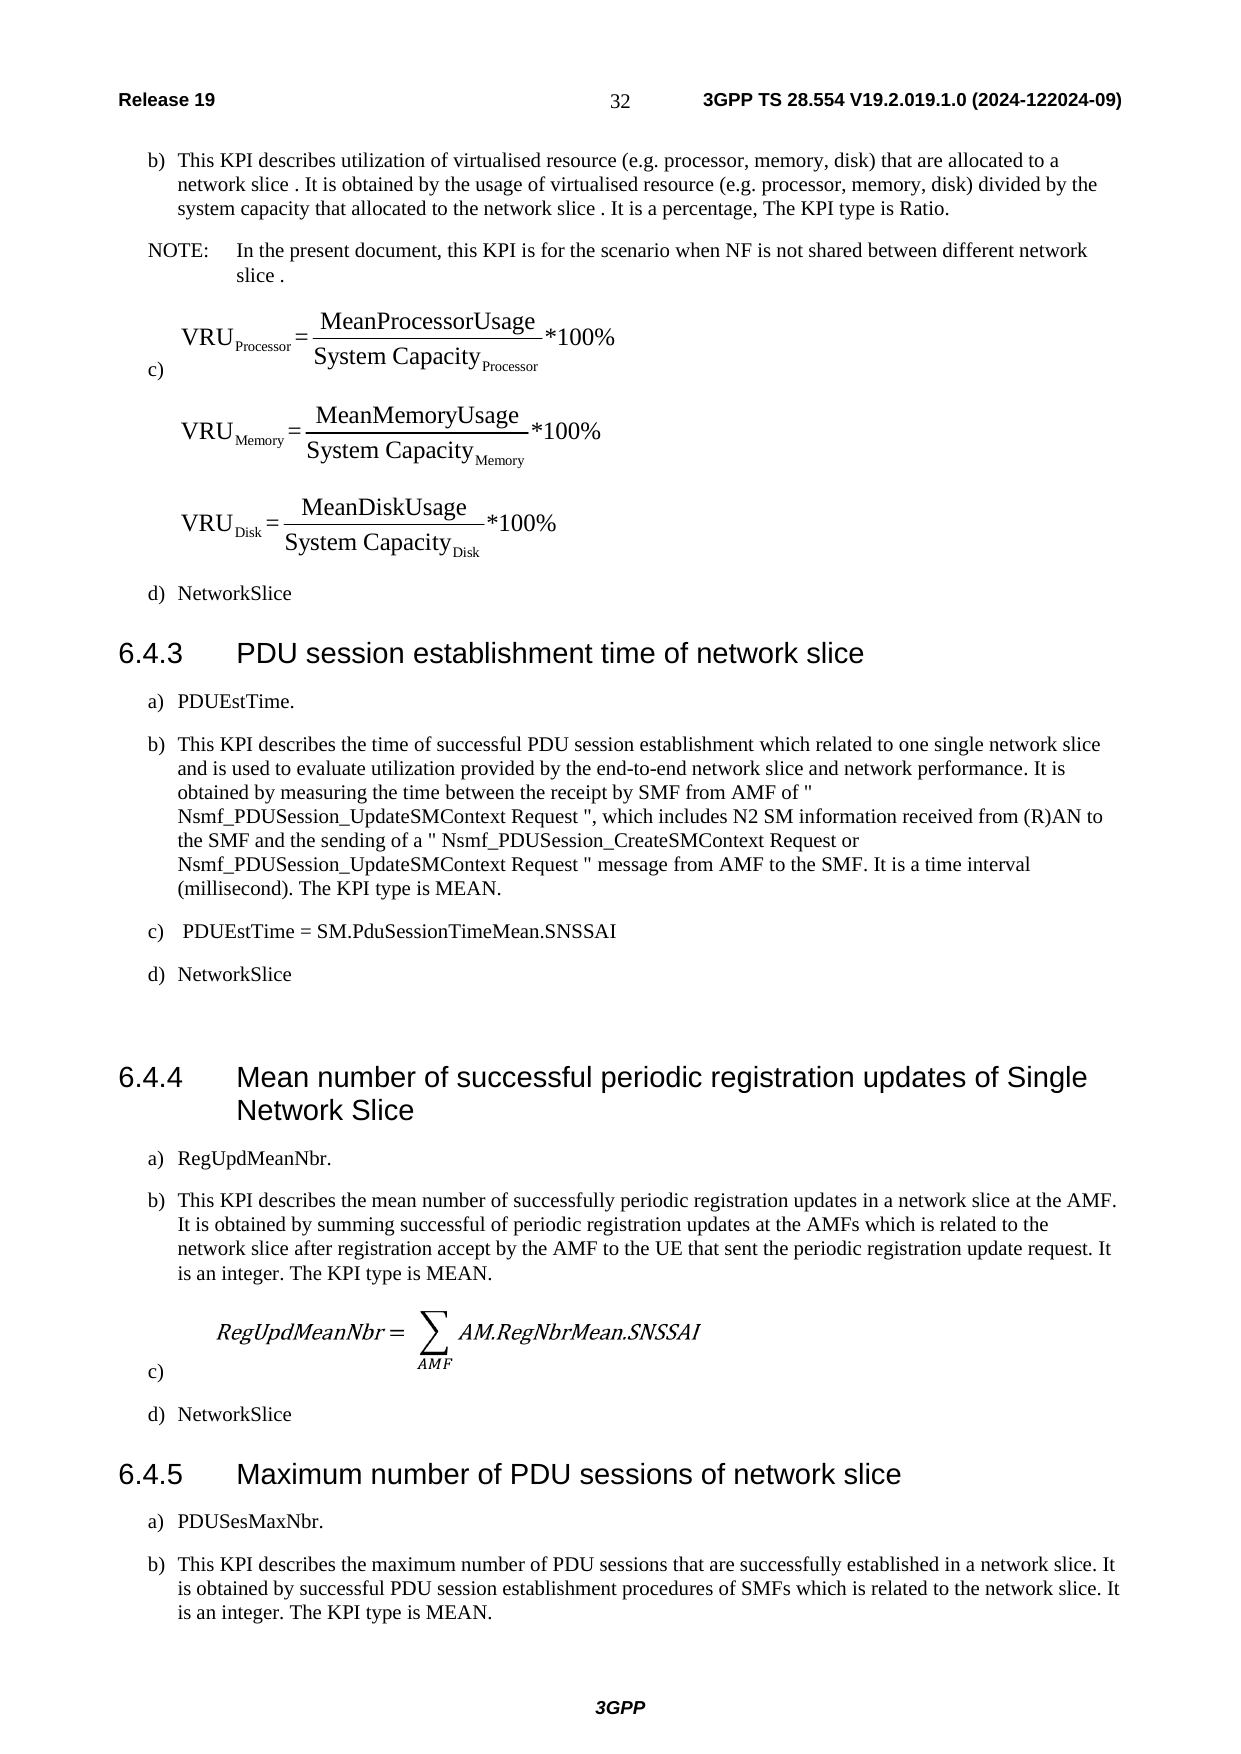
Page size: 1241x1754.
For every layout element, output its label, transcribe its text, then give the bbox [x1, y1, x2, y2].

text a) RegUpdMeanNbr. [148, 1145, 1122, 1169]
text b) This KPI describes the maximum number of PDU sessions that are successfully established in a network slice. It is obtained by successful PDU session establishment procedures of SMFs which is related to the network slice. It is an integer. The KPI type is MEAN. [148, 1552, 1122, 1624]
text a) PDUSesMaxNbr. [148, 1509, 1122, 1533]
text c) [148, 305, 1122, 381]
text b) This KPI describes the mean number of successfully periodic registration updates in a network slice at the AMF. It is obtained by summing successful of periodic registration updates at the AMFs which is related to the network slice after registration accept by the AMF to the UE that sent the periodic registration update request. It is an integer. The KPI type is MEAN. [148, 1188, 1122, 1284]
subtitle 6.4.3 PDU session establishment time of network slice [118, 636, 1122, 670]
text d) NetworkSlice [148, 961, 1122, 986]
picture [177, 1303, 735, 1379]
text a) PDUEstTime. [148, 689, 1122, 713]
subtitle 6.4.4 Mean number of successful periodic registration updates of Single Network Slice [118, 1059, 1122, 1127]
text c) PDUEstTime = SM.PduSessionTimeMean.SNSSAI [148, 919, 1122, 943]
text Note: In the present document, this KPI is for the scenario when NF is not shared between different network slice . [148, 238, 1122, 287]
text b) This KPI describes utilization of virtualised resource (e.g. processor, memory, disk) that are allocated to a network slice . It is obtained by the usage of virtualised resource (e.g. processor, memory, disk) divided by the system capacity that allocated to the network slice . It is a percentage, The KPI type is Ratio. [148, 147, 1122, 220]
subtitle 6.4.5 Maximum number of PDU sessions of network slice [118, 1457, 1122, 1491]
text d) NetworkSlice [148, 581, 1122, 605]
text b) This KPI describes the time of successful PDU session establishment which related to one single network slice and is used to evaluate utilization provided by the end-to-end network slice and network performance. It is obtained by measuring the time between the receipt by SMF from AMF of " Nsmf_PDUSession_UpdateSMContext Request ", which includes N2 SM information received from (R)AN to the SMF and the sending of a " Nsmf_PDUSession_CreateSMContext Request or Nsmf_PDUSession_UpdateSMContext Request " message from AMF to the SMF. It is a time interval (millisecond). The KPI type is MEAN. [148, 731, 1122, 900]
text d) NetworkSlice [148, 1402, 1122, 1426]
